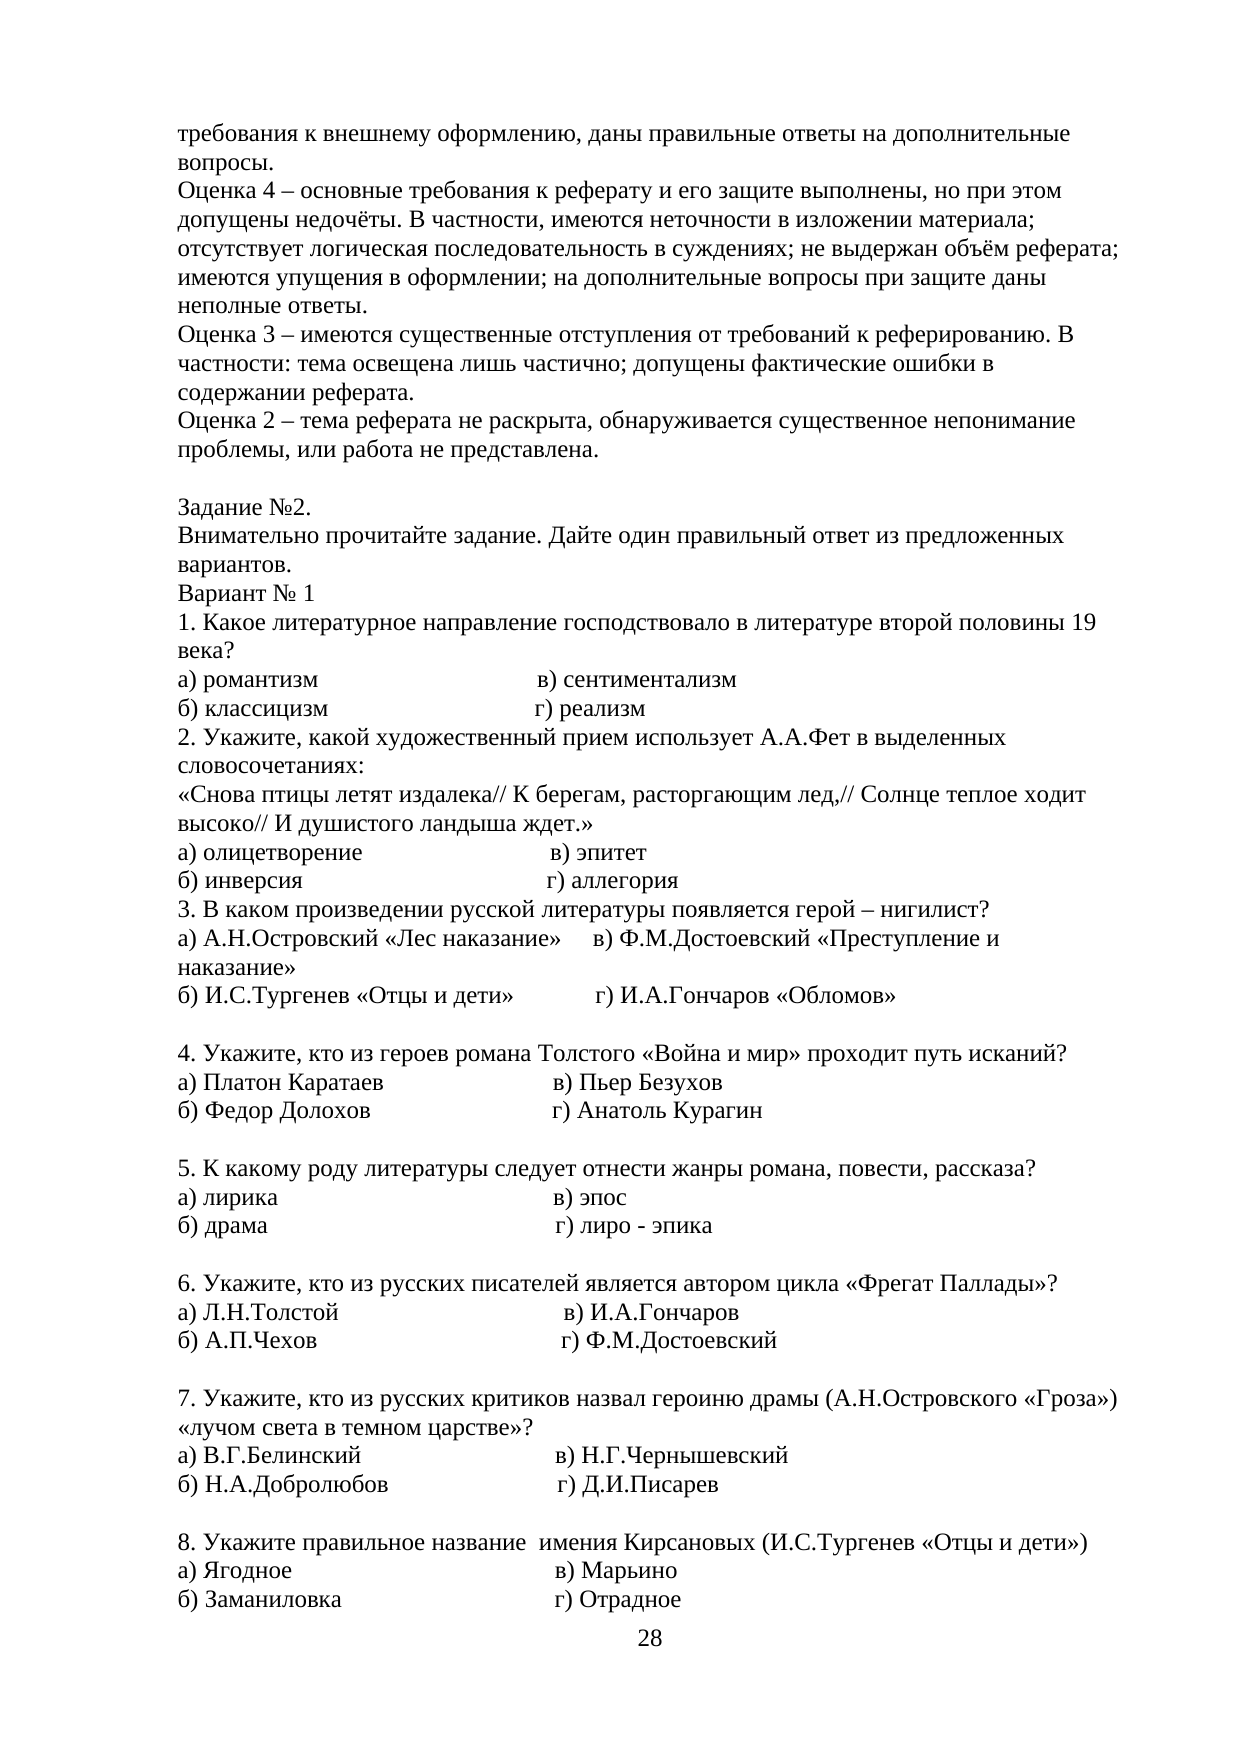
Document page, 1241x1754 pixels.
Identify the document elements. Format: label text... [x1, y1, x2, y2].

text б) А.П.Чехов г) Ф.М.Достоевский [177, 1326, 1122, 1354]
text б) Федор Долохов г) Анатоль Курагин [177, 1096, 1122, 1124]
text Вариант № 1 [177, 578, 1122, 607]
text а) романтизм в) сентиментализм [177, 664, 1122, 693]
text а) Ягодное в) Марьино [177, 1556, 1122, 1584]
text 5. К какому роду литературы следует отнести жанры романа, повести, рассказа? [177, 1153, 1122, 1182]
text Задание №2. [177, 492, 1122, 521]
text 1. Какое литературное направление господствовало в литературе второй половины 19 века? [177, 607, 1122, 664]
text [177, 118, 1122, 176]
text 8. Укажите правильное название имения Кирсановых (И.С.Тургенев «Отцы и дети») [177, 1527, 1122, 1556]
text б) И.С.Тургенев «Отцы и дети» г) И.А.Гончаров «Обломов» [177, 981, 1122, 1009]
text Оценка 4 – основные требования к реферату и его защите выполнены, но при этом допущены недочёты. В частности, имеются неточности в изложении материала; отсутствует логическая последовательность в суждениях; не выдержан объём реферата; имеются упущения в оформлении; на дополнительные вопросы при защите даны неполные ответы. [177, 176, 1122, 319]
text б) инверсия г) аллегория [177, 866, 1122, 894]
text Оценка 2 – тема реферата не раскрыта, обнаруживается существенное непонимание проблемы, или работа не представлена. [177, 406, 1122, 463]
text а) лирика в) эпос [177, 1182, 1122, 1211]
text б) драма г) лиро - эпика [177, 1211, 1122, 1239]
text 3. В каком произведении русской литературы появляется герой – нигилист? [177, 894, 1122, 923]
text б) Заманиловка г) Отрадное [177, 1584, 1122, 1613]
text 7. Укажите, кто из русских критиков назвал героиню драмы (А.Н.Островского «Гроза») «лучом света в темном царстве»? [177, 1383, 1122, 1441]
text а) А.Н.Островский «Лес наказание» в) Ф.М.Достоевский «Преступление и наказание» [177, 923, 1122, 981]
text 6. Укажите, кто из русских писателей является автором цикла «Фрегат Паллады»? [177, 1268, 1122, 1297]
text б) Н.А.Добролюбов г) Д.И.Писарев [177, 1469, 1122, 1498]
text а) Л.Н.Толстой в) И.А.Гончаров [177, 1297, 1122, 1326]
text Внимательно прочитайте задание. Дайте один правильный ответ из предложенных вариантов. [177, 521, 1122, 578]
text а) олицетворение в) эпитет [177, 837, 1122, 866]
text б) классицизм г) реализм [177, 693, 1122, 722]
text Оценка 3 – имеются существенные отступления от требований к реферированию. В частности: тема освещена лишь частично; допущены фактические ошибки в содержании реферата. [177, 319, 1122, 406]
text «Снова птицы летят издалека// К берегам, расторгающим лед,// Солнце теплое ходит высоко// И душистого ландыша ждет.» [177, 779, 1122, 837]
text а) В.Г.Белинский в) Н.Г.Чернышевский [177, 1441, 1122, 1469]
text 4. Укажите, кто из героев романа Толстого «Война и мир» проходит путь исканий? [177, 1038, 1122, 1067]
text а) Платон Каратаев в) Пьер Безухов [177, 1067, 1122, 1096]
text 2. Укажите, какой художественный прием использует А.А.Фет в выделенных словосочетаниях: [177, 722, 1122, 779]
